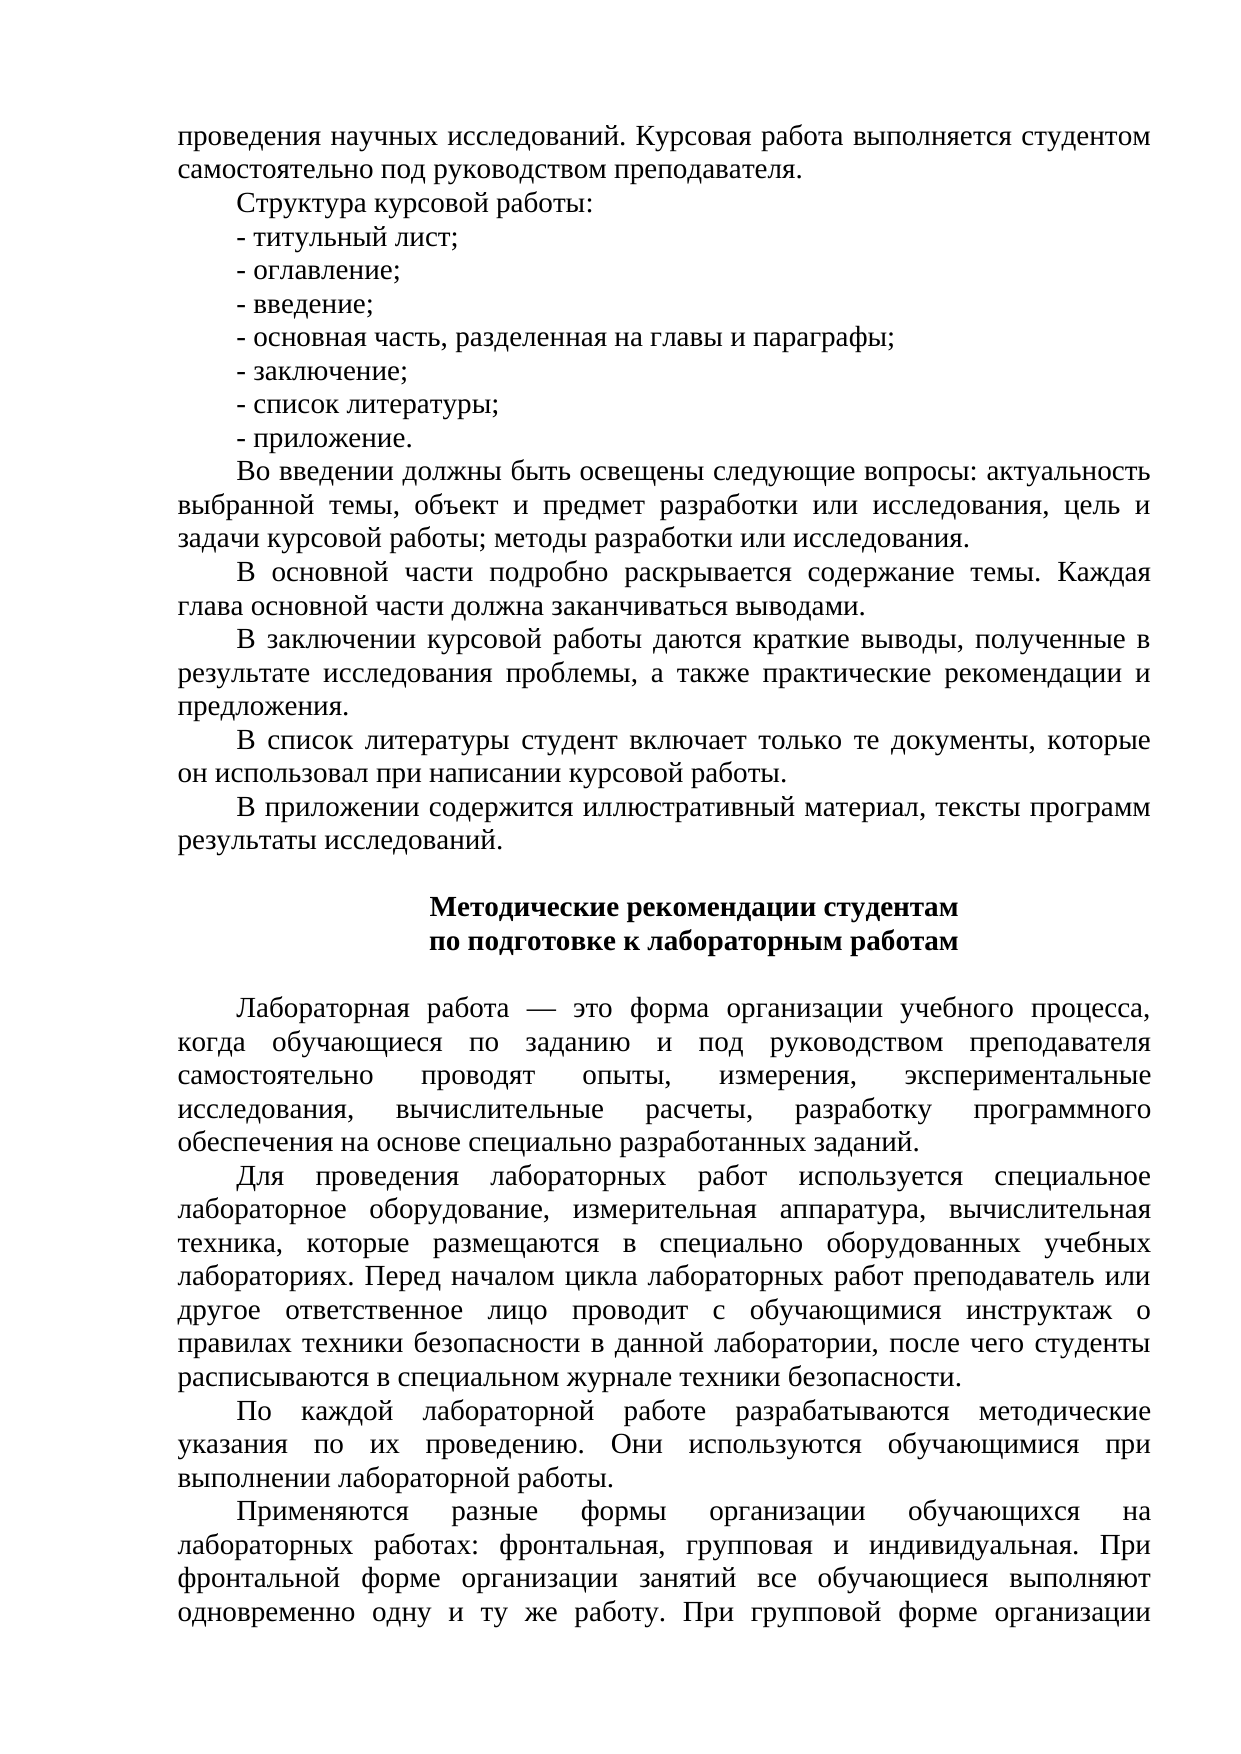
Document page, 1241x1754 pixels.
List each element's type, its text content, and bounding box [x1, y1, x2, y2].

text По каждой лабораторной работе разрабатываются методические указания по их проведению. Они используются обучающимися при выполнении лабораторной работы. [177, 1393, 1152, 1493]
text - титульный лист; [177, 219, 1152, 252]
text - оглавление; [177, 252, 1152, 286]
text - основная часть, разделенная на главы и параграфы; [177, 319, 1152, 353]
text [177, 1493, 1152, 1627]
text Лабораторная работа — это форма организации учебного процесса, когда обучающиеся по заданию и под руководством преподавателя самостоятельно проводят опыты, измерения, экспериментальные исследования, вычислительные расчеты, разработку программного обеспечения на основе специально разработанных заданий. [177, 990, 1152, 1158]
text Структура курсовой работы: [177, 185, 1152, 219]
text В приложении содержится иллюстративный материал, тексты программ результаты исследований. [177, 789, 1152, 856]
text Во введении должны быть освещены следующие вопросы: актуальность выбранной темы, объект и предмет разработки или исследования, цель и задачи курсовой работы; методы разработки или исследования. [177, 453, 1152, 554]
text - приложение. [177, 420, 1152, 453]
text В список литературы студент включает только те документы, которые он использовал при написании курсовой работы. [177, 722, 1152, 789]
text - введение; [177, 286, 1152, 319]
text Для проведения лабораторных работ используется специальное лабораторное оборудование, измерительная аппаратура, вычислительная техника, которые размещаются в специально оборудованных учебных лабораториях. Перед началом цикла лабораторных работ преподаватель или другое ответственное лицо проводит с обучающимися инструктаж о правилах техники безопасности в данной лаборатории, после чего студенты расписываются в специальном журнале техники безопасности. [177, 1158, 1152, 1393]
text по подготовке к лабораторным работам [177, 923, 1152, 957]
text - список литературы; [177, 386, 1152, 420]
text В основной части подробно раскрывается содержание темы. Каждая глава основной части должна заканчиваться выводами. [177, 554, 1152, 621]
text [177, 118, 1152, 185]
text Методические рекомендации студентам [177, 889, 1152, 923]
text В заключении курсовой работы даются краткие выводы, полученные в результате исследования проблемы, а также практические рекомендации и предложения. [177, 621, 1152, 722]
text - заключение; [177, 353, 1152, 386]
